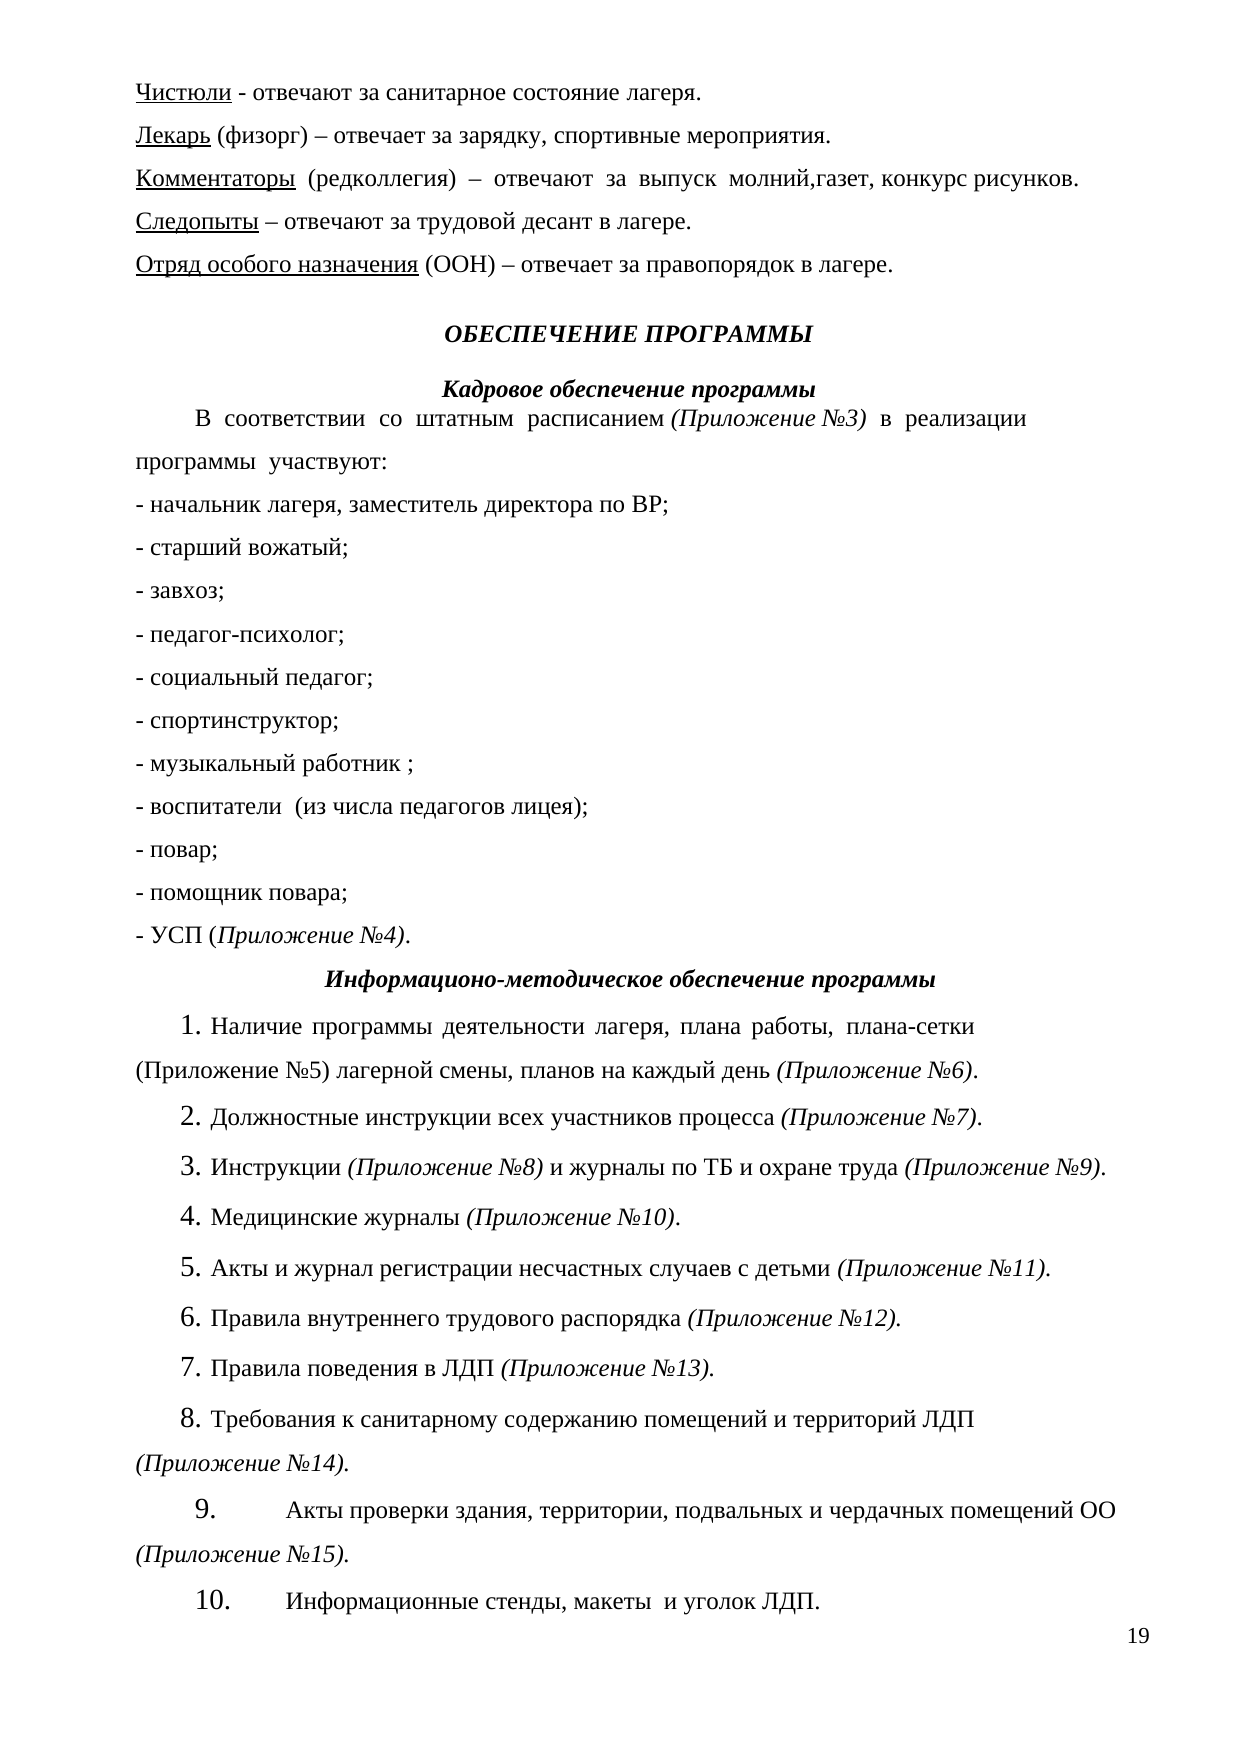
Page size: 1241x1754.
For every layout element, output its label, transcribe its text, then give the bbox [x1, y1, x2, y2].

text Чистюли - отвечают за санитарное состояние лагеря. [135, 77, 859, 106]
list - воспитатели (из числа педагогов лицея); [135, 791, 1124, 820]
text Комментаторы (редколлегия) – отвечают за выпуск молний,газет, конкурс рисунков. [135, 163, 1124, 192]
text Кадровое обеспечение программы [135, 374, 1122, 403]
list - начальник лагеря, заместитель директора по ВР; [135, 489, 1124, 518]
text Лекарь (физорг) – отвечает за зарядку, спортивные мероприятия. [135, 120, 1122, 149]
list Наличие программы деятельности лагеря, плана работы, плана-сетки (Приложение №5) лагерной смены, планов на каждый день (Приложение №6). [135, 1007, 1124, 1083]
list Правила внутреннего трудового распорядка (Приложение №12). [135, 1299, 1124, 1333]
list Инструкции (Приложение №8) и журналы по ТБ и охране труда (Приложение №9). [135, 1148, 1124, 1182]
list - старший вожатый; [135, 532, 1124, 561]
text - музыкальный работник ; [135, 748, 1124, 777]
list Должностные инструкции всех участников процесса (Приложение №7). [135, 1098, 1124, 1131]
text ОБЕСПЕЧЕНИЕ ПРОГРАММЫ [135, 319, 1122, 348]
list Информационные стенды, макеты и уголок ЛДП. [135, 1582, 1139, 1615]
list Требования к санитарному содержанию помещений и территорий ЛДП (Приложение №14). [135, 1400, 1124, 1476]
list - педагог-психолог; [135, 619, 1124, 647]
text - УСП (Приложение №4). [135, 921, 1044, 949]
text В соответствии со штатным расписанием (Приложение №3) в реализации программы участвуют: [135, 403, 1124, 475]
list Правила поведения в ЛДП (Приложение №13). [135, 1349, 1124, 1383]
text Информационо-методическое обеспечение программы [135, 964, 1124, 992]
text - спортинструктор; [135, 705, 1124, 734]
text - социальный педагог; [135, 662, 1124, 691]
text - повар; [135, 834, 1124, 863]
list Акты и журнал регистрации несчастных случаев с детьми (Приложение №11). [135, 1249, 1124, 1282]
list - завхоз; [135, 576, 1124, 604]
text Следопыты – отвечают за трудовой десант в лагере. [135, 206, 1122, 235]
list Медицинские журналы (Приложение №10). [135, 1198, 1124, 1232]
text - помощник повара; [135, 877, 1044, 906]
text Отряд особого назначения (ООН) – отвечает за правопорядок в лагере. [135, 249, 1029, 278]
list Акты проверки здания, территории, подвальных и чердачных помещений ОО (Приложение №15). [135, 1491, 1139, 1567]
